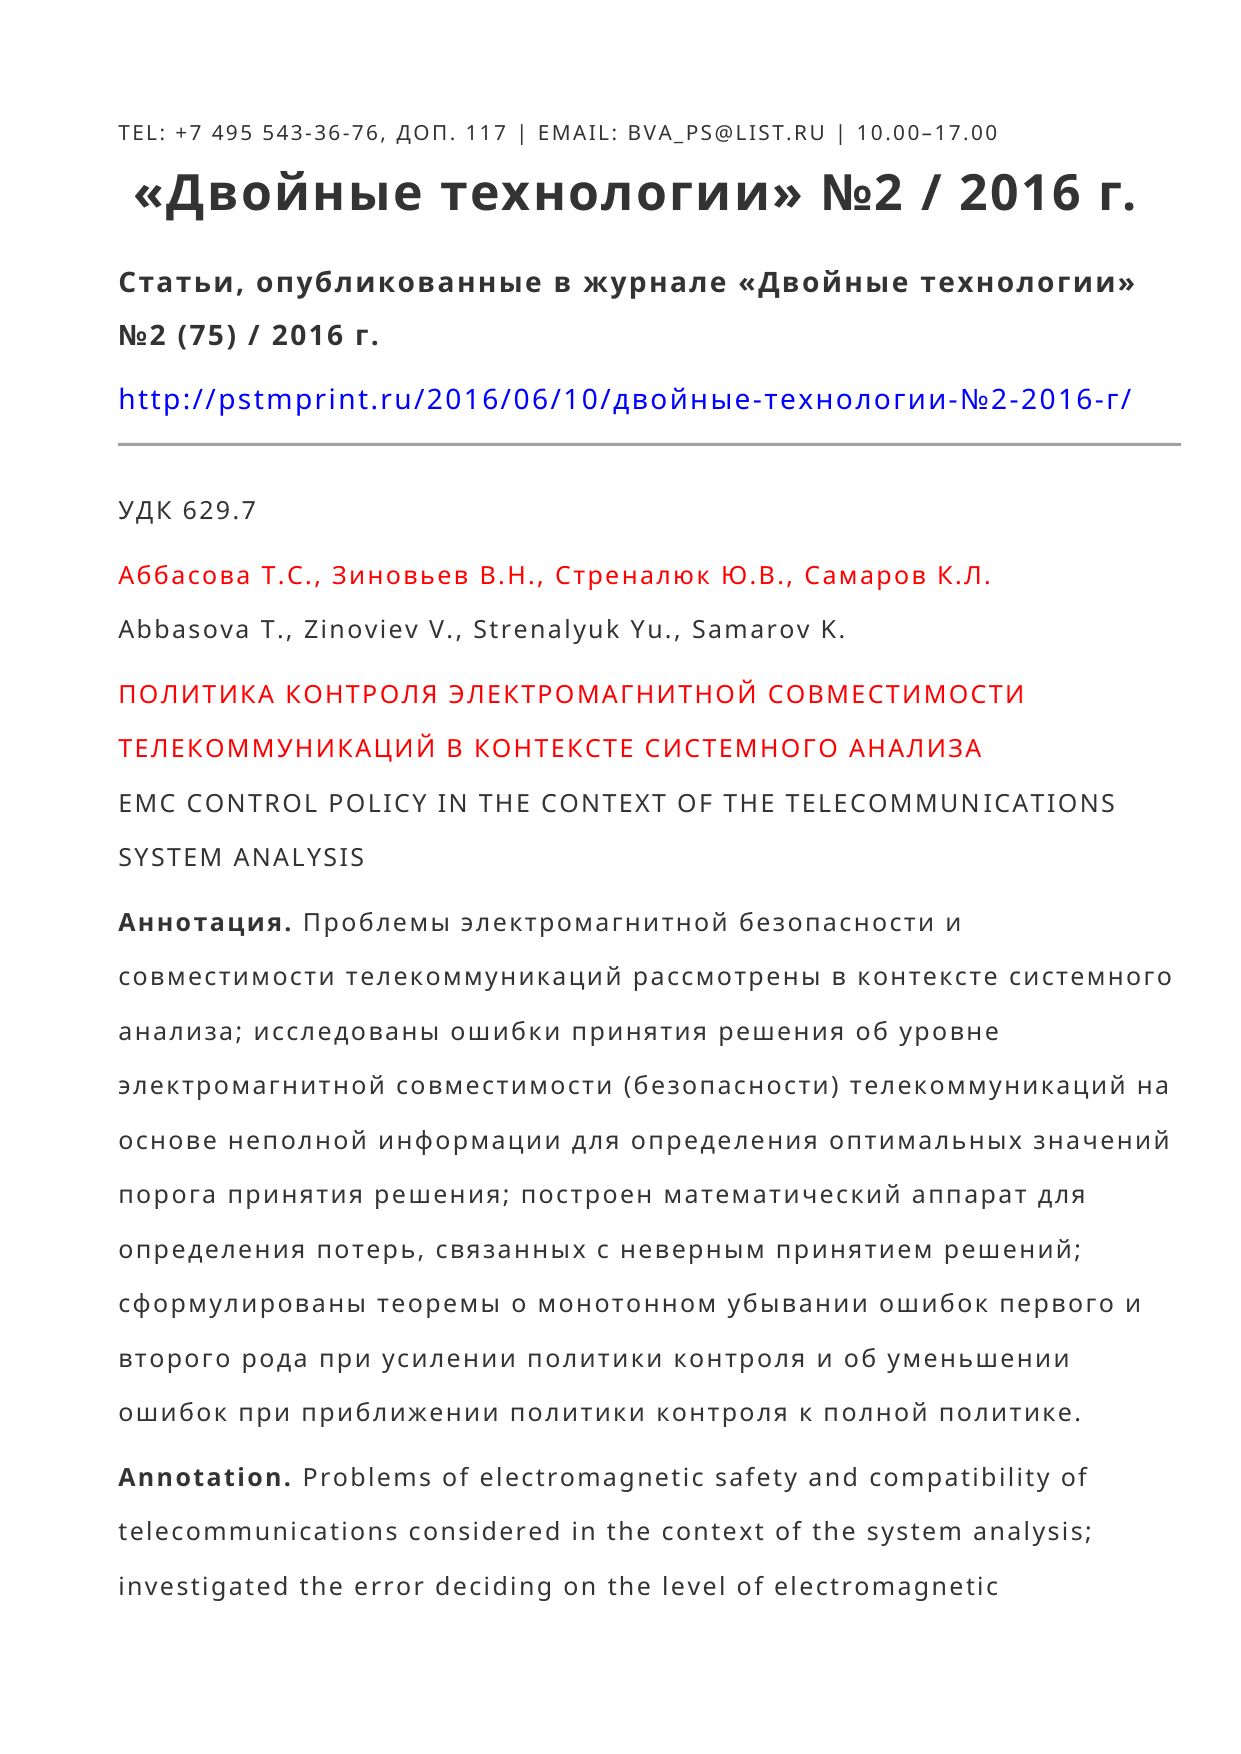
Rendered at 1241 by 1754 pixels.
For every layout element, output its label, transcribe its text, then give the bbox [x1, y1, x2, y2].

text Аббасова Т.С., Зиновьев В.Н., Стреналюк Ю.В., Самаров К.Л. Abbasova T., Zinoviev V., Strenalyuk Yu., Samarov K. [118, 557, 1181, 646]
text ПОЛИТИКА КОНТРОЛЯ ЭЛЕКТРОМАГНИТНОЙ СОВМЕСТИМОСТИ ТЕЛЕКОММУНИКАЦИЙ В КОНТЕКСТЕ СИСТЕМНОГО АНАЛИЗА EMC CONTROL POLICY IN THE CONTEXT OF THE TELECOMMUNICATIONS SYSTEM ANALYSIS [118, 676, 1181, 874]
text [118, 1459, 1181, 1602]
text УДК 629.7 [118, 493, 1181, 527]
subtitle Статьи, опубликованные в журнале «Двойные технологии» №2 (75) / 2016 г. [118, 262, 1181, 354]
subtitle http://pstmprint.ru/2016/06/10/двойные-технологии-№2-2016-г/ [118, 379, 1181, 417]
text Tel: +7 495 543-36-76, доп. 117 | Email: bva_ps@list.ru | 10.00–17.00 [118, 118, 1181, 147]
text Аннотация. Проблемы электромагнитной безопасности и совместимости телекоммуникаций рассмотрены в контексте системного анализа; исследованы ошибки принятия решения об уровне электромагнитной совместимости (безопасности) телекоммуникаций на основе неполной информации для определения оптимальных значений порога принятия решения; построен математический аппарат для определения потерь, связанных с неверным принятием решений; сформулированы теоремы о монотонном убывании ошибок первого и второго рода при усилении политики контроля и об уменьшении ошибок при приближении политики контроля к полной политике. [118, 904, 1181, 1429]
subtitle «Двойные технологии» №2 / 2016 г. [118, 157, 1181, 225]
